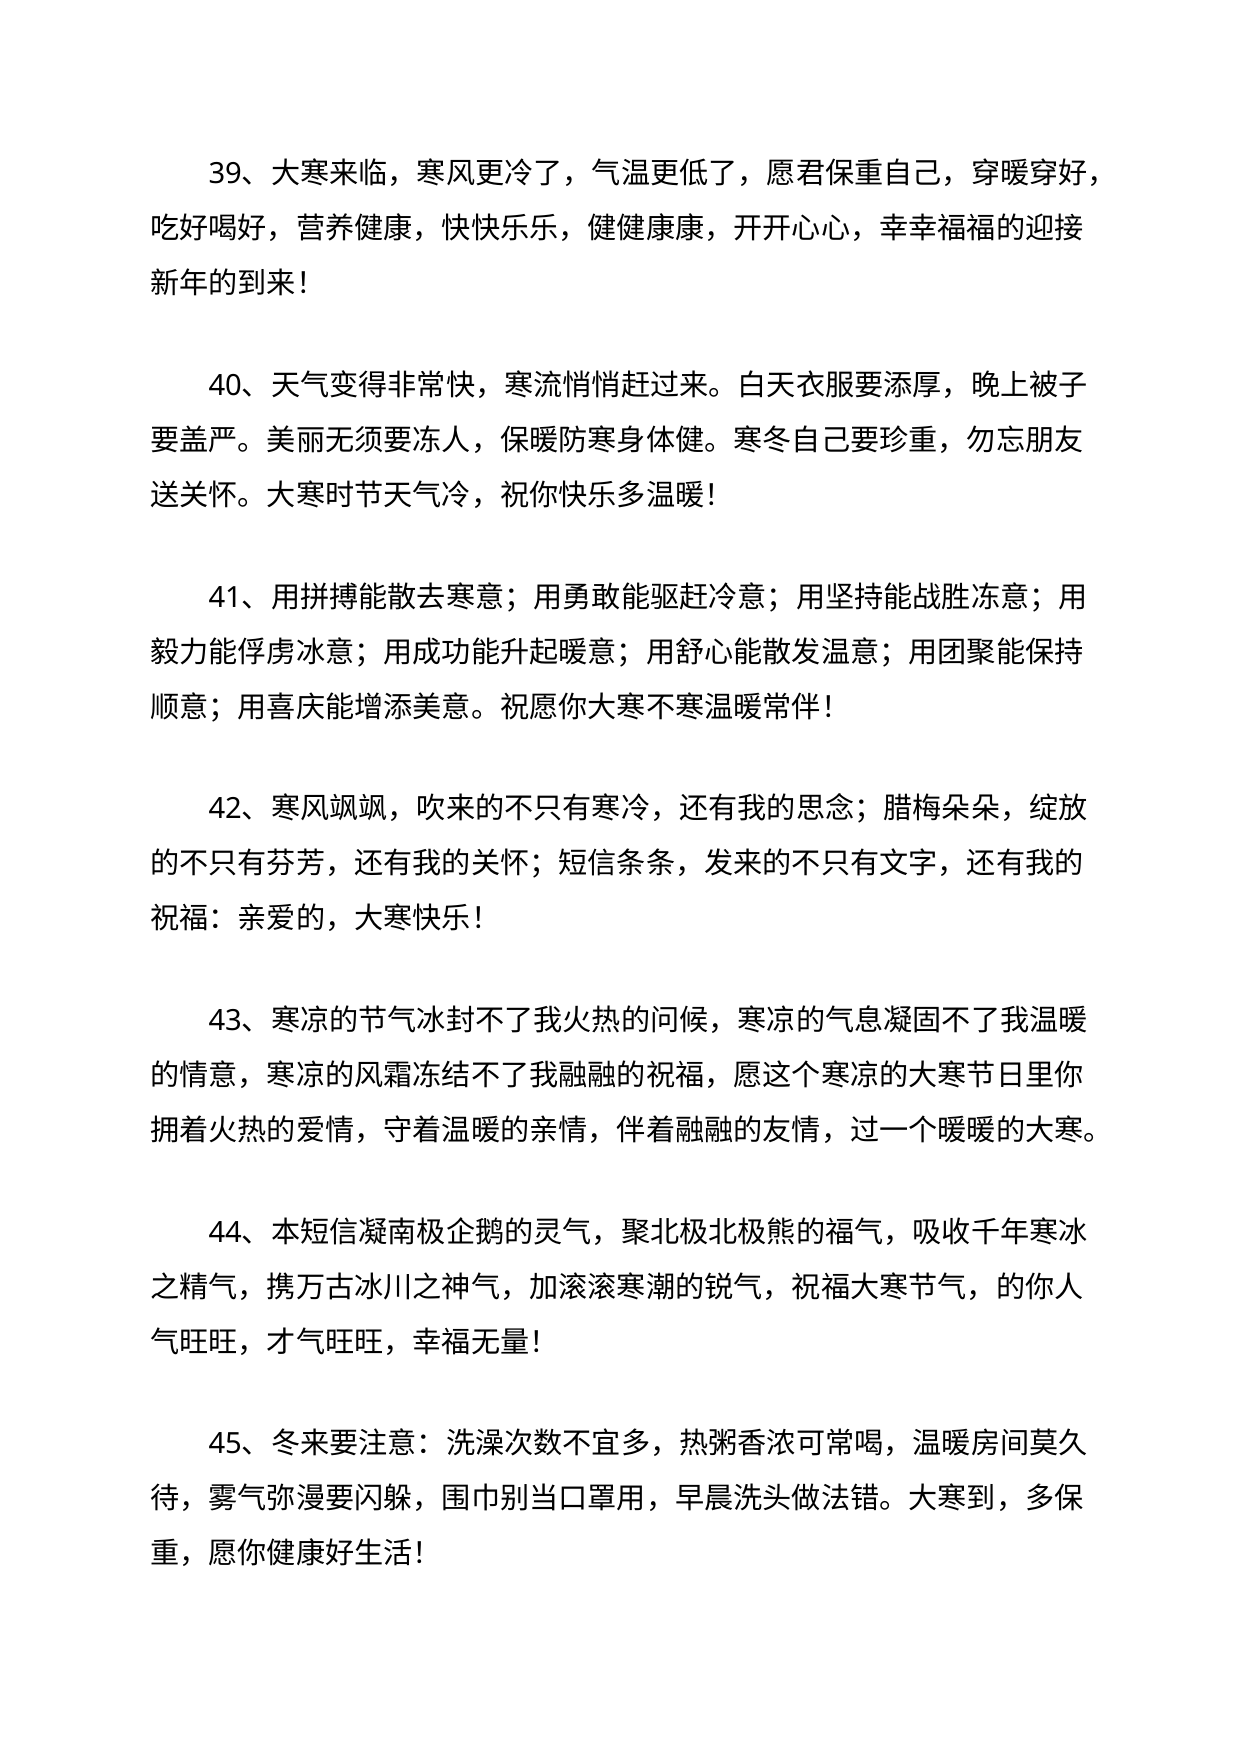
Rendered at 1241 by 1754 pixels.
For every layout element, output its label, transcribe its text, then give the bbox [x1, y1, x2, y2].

text 40、天气变得非常快，寒流悄悄赶过来。白天衣服要添厚，晚上被子要盖严。美丽无须要冻人，保暖防寒身体健。寒冬自己要珍重，勿忘朋友送关怀。大寒时节天气冷，祝你快乐多温暖！ [150, 362, 1090, 514]
text 45、冬来要注意：洗澡次数不宜多，热粥香浓可常喝，温暖房间莫久待，雾气弥漫要闪躲，围巾别当口罩用，早晨洗头做法错。大寒到，多保重，愿你健康好生活！ [150, 1420, 1090, 1572]
text 39、大寒来临，寒风更冷了，气温更低了，愿君保重自己，穿暖穿好，吃好喝好，营养健康，快快乐乐，健健康康，开开心心，幸幸福福的迎接新年的到来！ [150, 150, 1090, 302]
text 42、寒风飒飒，吹来的不只有寒冷，还有我的思念；腊梅朵朵，绽放的不只有芬芳，还有我的关怀；短信条条，发来的不只有文字，还有我的祝福：亲爱的，大寒快乐！ [150, 785, 1090, 937]
text 44、本短信凝南极企鹅的灵气，聚北极北极熊的福气，吸收千年寒冰之精气，携万古冰川之神气，加滚滚寒潮的锐气，祝福大寒节气，的你人气旺旺，才气旺旺，幸福无量！ [150, 1208, 1090, 1361]
text 41、用拼搏能散去寒意；用勇敢能驱赶冷意；用坚持能战胜冻意；用毅力能俘虏冰意；用成功能升起暖意；用舒心能散发温意；用团聚能保持顺意；用喜庆能增添美意。祝愿你大寒不寒温暖常伴！ [150, 573, 1090, 726]
text 43、寒凉的节气冰封不了我火热的问候，寒凉的气息凝固不了我温暖的情意，寒凉的风霜冻结不了我融融的祝福，愿这个寒凉的大寒节日里你拥着火热的爱情，守着温暖的亲情，伴着融融的友情，过一个暖暖的大寒。 [150, 997, 1090, 1149]
